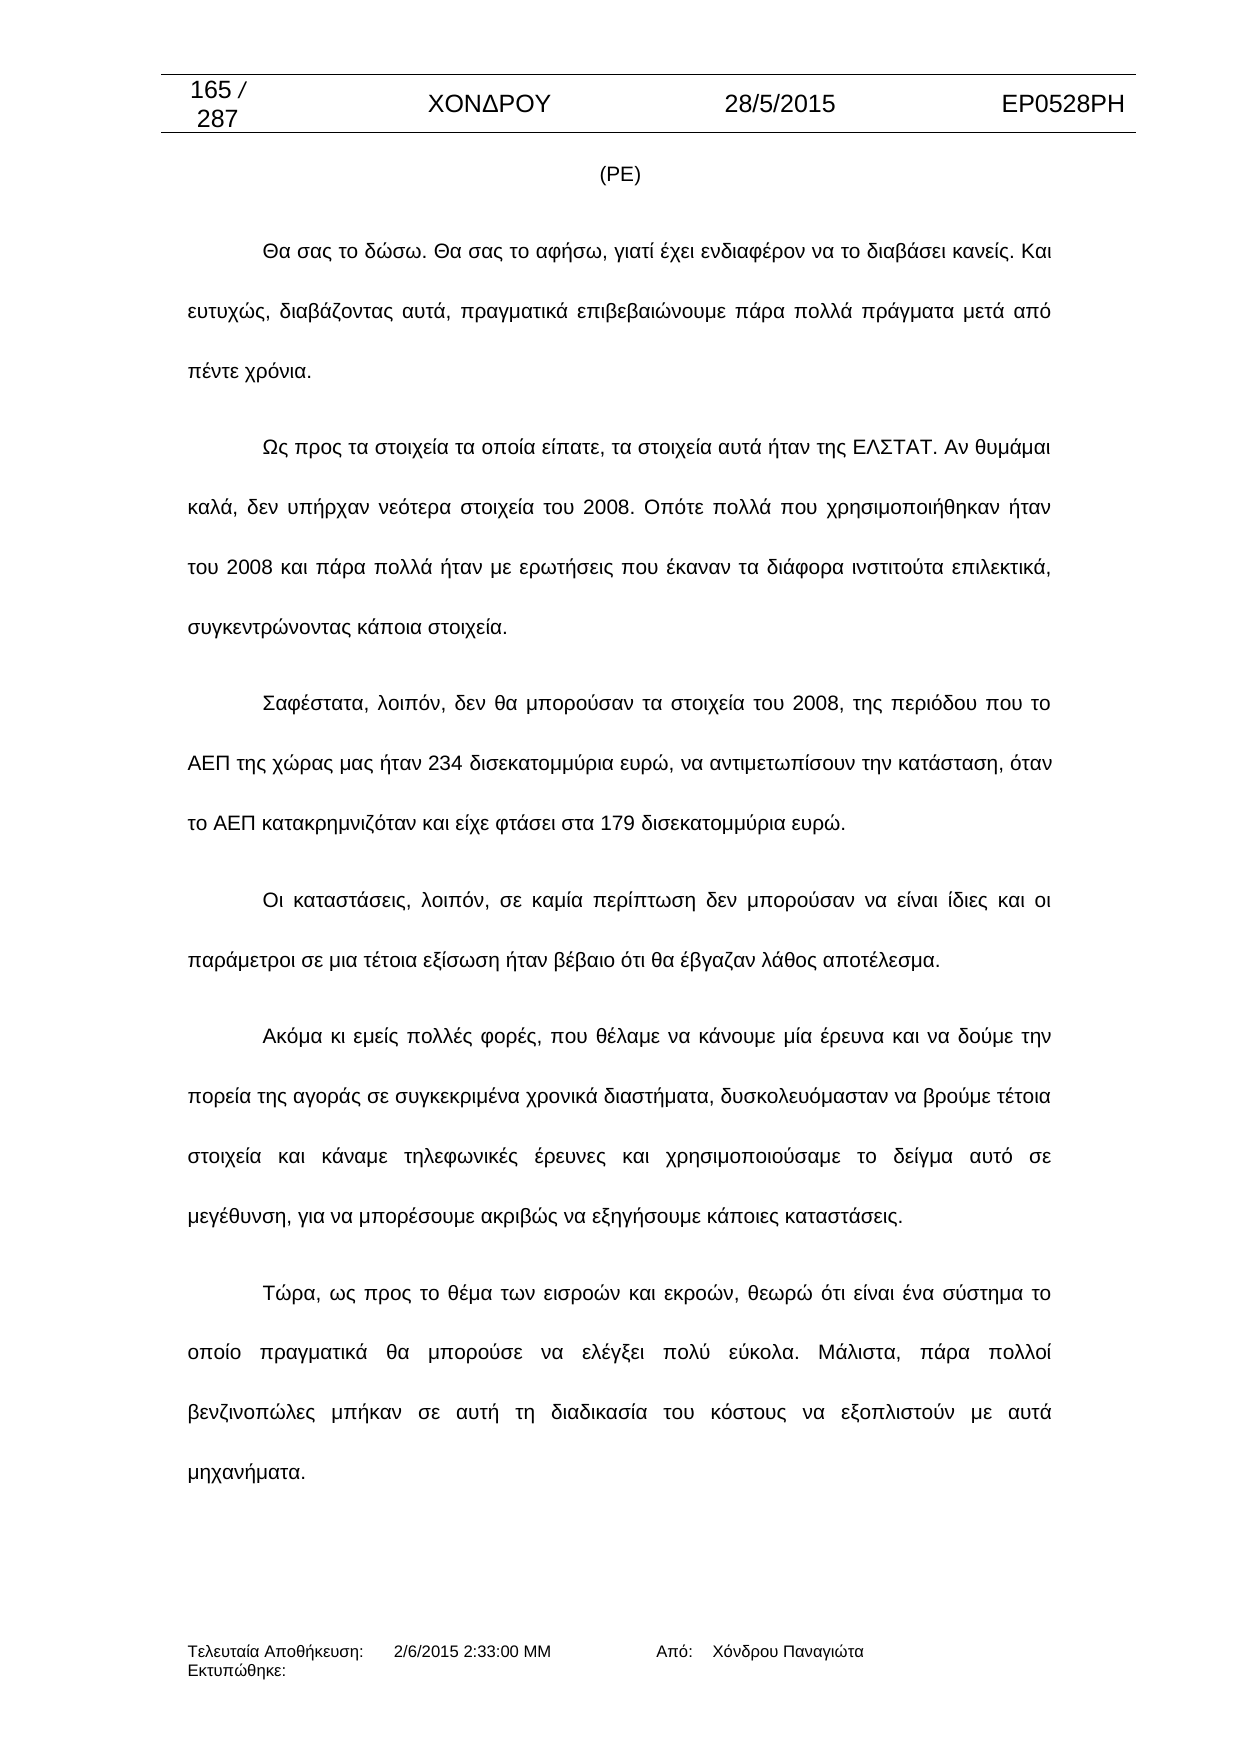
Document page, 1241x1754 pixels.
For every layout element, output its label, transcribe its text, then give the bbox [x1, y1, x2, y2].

text Τώρα, ως προς το θέμα των εισροών και εκροών, θεωρώ ότι είναι ένα σύστημα το οποίο πραγματικά θα μπορούσε να ελέγξει πολύ εύκολα. Μάλιστα, πάρα πολλοί βενζινοπώλες μπήκαν σε αυτή τη διαδικασία του κόστους να εξοπλιστούν με αυτά μηχανήματα. [187, 1280, 1053, 1484]
text Ως προς τα στοιχεία τα οποία είπατε, τα στοιχεία αυτά ήταν της ΕΛΣΤΑΤ. Αν θυμάμαι καλά, δεν υπήρχαν νεότερα στοιχεία του 2008. Οπότε πολλά που χρησιμοποιήθηκαν ήταν του 2008 και πάρα πολλά ήταν με ερωτήσεις που έκαναν τα διάφορα ινστιτούτα επιλεκτικά, συγκεντρώνοντας κάποια στοιχεία. [187, 435, 1053, 639]
text Ακόμα κι εμείς πολλές φορές, που θέλαμε να κάνουμε μία έρευνα και να δούμε την πορεία της αγοράς σε συγκεκριμένα χρονικά διαστήματα, δυσκολευόμασταν να βρούμε τέτοια στοιχεία και κάναμε τηλεφωνικές έρευνες και χρησιμοποιούσαμε το δείγμα αυτό σε μεγέθυνση, για να μπορέσουμε ακριβώς να εξηγήσουμε κάποιες καταστάσεις. [187, 1024, 1053, 1228]
text Θα σας το δώσω. Θα σας το αφήσω, γιατί έχει ενδιαφέρον να το διαβάσει κανείς. Και ευτυχώς, διαβάζοντας αυτά, πραγματικά επιβεβαιώνουμε πάρα πολλά πράγματα μετά από πέντε χρόνια. [187, 239, 1053, 382]
text Οι καταστάσεις, λοιπόν, σε καμία περίπτωση δεν μπορούσαν να είναι ίδιες και οι παράμετροι σε μια τέτοια εξίσωση ήταν βέβαιο ότι θα έβγαζαν λάθος αποτέλεσμα. [187, 888, 1053, 971]
text Σαφέστατα, λοιπόν, δεν θα μπορούσαν τα στοιχεία του 2008, της περιόδου που το ΑΕΠ της χώρας μας ήταν 234 δισεκατομμύρια ευρώ, να αντιμετωπίσουν την κατάσταση, όταν το ΑΕΠ κατακρημνιζόταν και είχε φτάσει στα 179 δισεκατομμύρια ευρώ. [187, 691, 1053, 835]
text (PE) [187, 162, 1053, 186]
